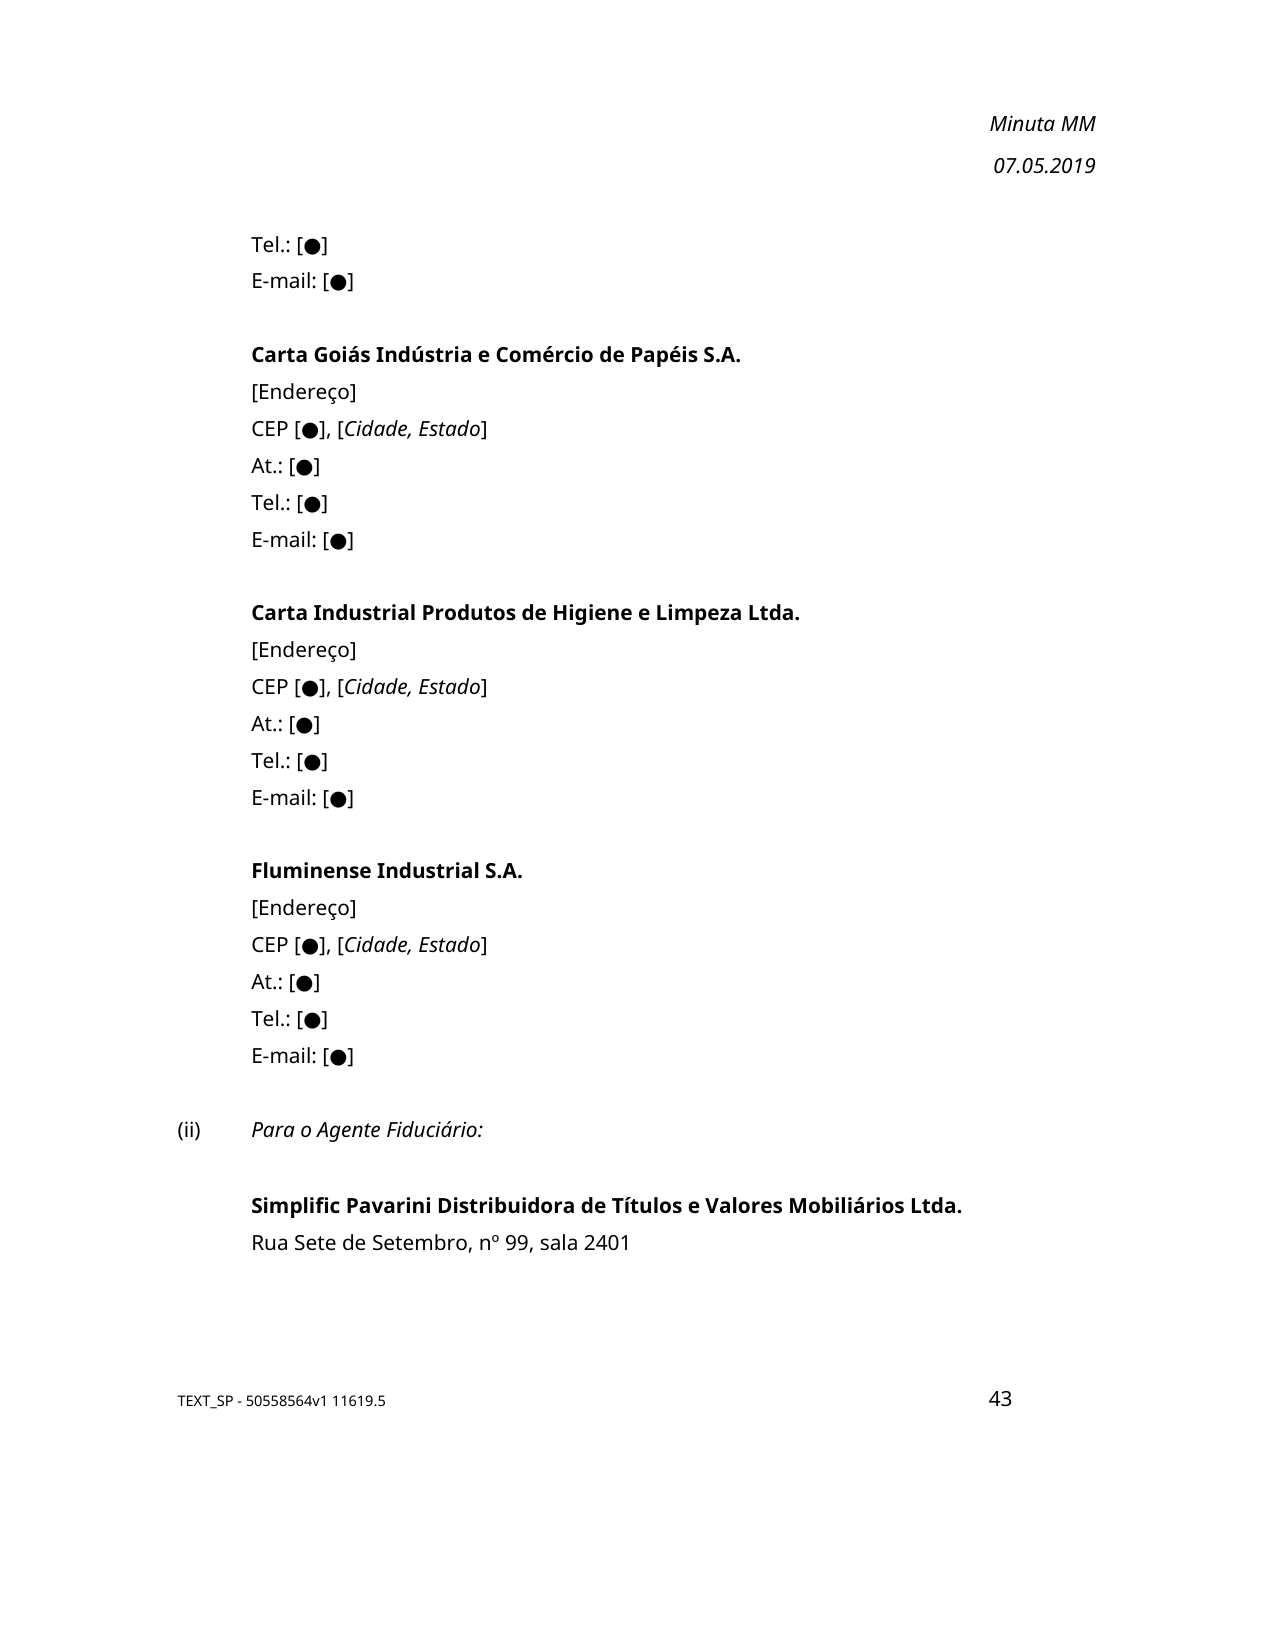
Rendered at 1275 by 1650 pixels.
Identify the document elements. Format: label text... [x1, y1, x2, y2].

text At.: [●] [251, 967, 1101, 996]
text Tel.: [●] [251, 1004, 1101, 1032]
text At.: [●] [251, 709, 1101, 737]
text [Endereço] [251, 893, 1101, 922]
text Tel.: [●] [251, 746, 1101, 774]
text E-mail: [●] [251, 1041, 1101, 1069]
text (ii) Para o Agente Fiduciário: [177, 1115, 1098, 1143]
text At.: [●] [251, 451, 1101, 479]
text Carta Goiás Indústria e Comércio de Papéis S.A. [251, 340, 1101, 369]
text CEP [●], [Cidade, Estado] [251, 414, 1101, 442]
text Carta Industrial Produtos de Higiene e Limpeza Ltda. [251, 598, 1101, 627]
text Rua Sete de Setembro, nº 99, sala 2401 [251, 1228, 1101, 1257]
text E-mail: [●] [251, 267, 1101, 295]
text E-mail: [●] [251, 783, 1101, 811]
text [Endereço] [251, 377, 1101, 406]
text Simplific Pavarini Distribuidora de Títulos e Valores Mobiliários Ltda. [251, 1191, 1101, 1220]
text E-mail: [●] [251, 525, 1101, 553]
text CEP [●], [Cidade, Estado] [251, 930, 1101, 959]
text Tel.: [●] [251, 488, 1101, 516]
text Fluminense Industrial S.A. [251, 857, 1101, 885]
text Tel.: [●] [251, 230, 1101, 258]
text [Endereço] [251, 635, 1101, 664]
text CEP [●], [Cidade, Estado] [251, 672, 1101, 701]
